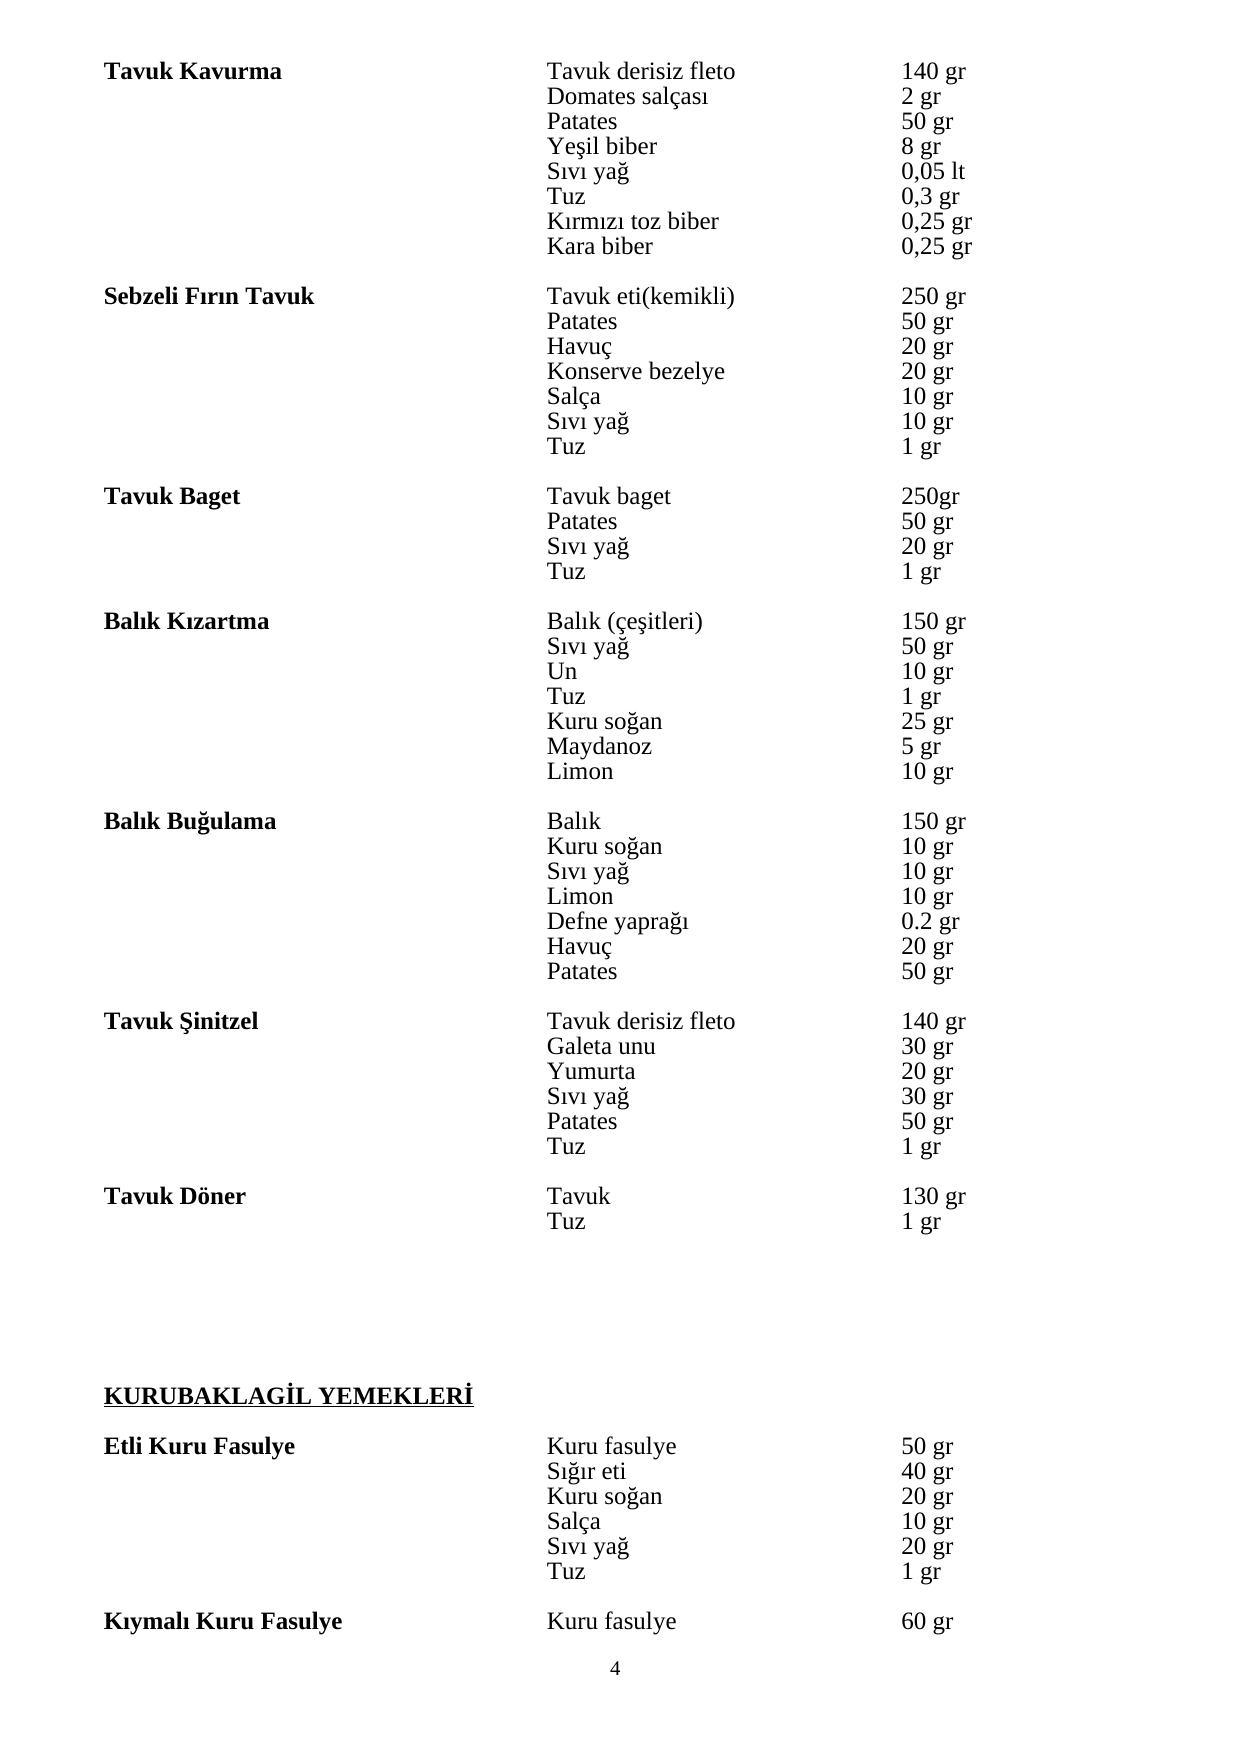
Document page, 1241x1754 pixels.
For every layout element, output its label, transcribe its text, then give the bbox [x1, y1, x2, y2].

text Patates 50 gr [103, 309, 1137, 334]
text Tavuk Şinitzel Tavuk derisiz fleto 140 gr [103, 1009, 1137, 1034]
text Konserve bezelye 20 gr [103, 359, 1137, 384]
text Kara biber 0,25 gr [103, 234, 1137, 259]
text Kırmızı toz biber 0,25 gr [103, 209, 1137, 234]
text Tuz 1 gr [103, 1559, 1137, 1584]
text Un 10 gr [103, 659, 1137, 684]
text Sığır eti 40 gr [103, 1459, 1137, 1484]
text KURUBAKLAGİL YEMEKLERİ [103, 1384, 1137, 1409]
text Tuz 1 gr [103, 434, 1137, 459]
text Salça 10 gr [103, 384, 1137, 409]
text Yumurta 20 gr [103, 1059, 1137, 1084]
text Tuz 1 gr [103, 559, 1137, 584]
text Tavuk Döner Tavuk 130 gr [104, 1184, 1137, 1209]
text Havuç 20 gr [103, 934, 1137, 959]
text Yeşil biber 8 gr [103, 134, 1137, 159]
text Patates 50 gr [103, 1109, 1137, 1134]
text Sebzeli Fırın Tavuk Tavuk eti(kemikli) 250 gr [103, 284, 1137, 309]
text Domates salçası 2 gr [103, 84, 1137, 109]
text Etli Kuru Fasulye Kuru fasulye 50 gr [103, 1434, 1137, 1459]
text Maydanoz 5 gr [103, 734, 1137, 759]
text Galeta unu 30 gr [103, 1034, 1137, 1059]
text Limon 10 gr [103, 759, 1137, 784]
text Patates 50 gr [103, 109, 1137, 134]
text Tavuk Baget Tavuk baget 250gr [103, 484, 1137, 509]
text Kuru soğan 10 gr [103, 834, 1137, 859]
text Kuru soğan 20 gr [103, 1484, 1137, 1509]
text Patates 50 gr [103, 509, 1137, 534]
text Sıvı yağ 20 gr [103, 534, 1137, 559]
text Balık Buğulama Balık 150 gr [103, 809, 1137, 834]
text Patates 50 gr [103, 959, 1137, 984]
text Tuz 0,3 gr [103, 184, 1137, 209]
text Kuru soğan 25 gr [103, 709, 1137, 734]
text Sıvı yağ 10 gr [103, 859, 1137, 884]
text Sıvı yağ 30 gr [103, 1084, 1137, 1109]
text Tuz 1 gr [103, 1209, 1137, 1234]
text Havuç 20 gr [103, 334, 1137, 359]
text Salça 10 gr [103, 1509, 1137, 1534]
text Balık Kızartma Balık (çeşitleri) 150 gr [103, 609, 1137, 634]
text Sıvı yağ 10 gr [103, 409, 1137, 434]
text Tuz 1 gr [103, 684, 1137, 709]
text Kıymalı Kuru Fasulye Kuru fasulye 60 gr [103, 1609, 1137, 1634]
text Tavuk Kavurma Tavuk derisiz fleto 140 gr [103, 59, 1137, 84]
text Defne yaprağı 0.2 gr [103, 909, 1137, 934]
text Sıvı yağ 50 gr [103, 634, 1137, 659]
text Sıvı yağ 0,05 lt [103, 159, 1137, 184]
text Sıvı yağ 20 gr [103, 1534, 1137, 1559]
text Limon 10 gr [103, 884, 1137, 909]
text Tuz 1 gr [103, 1134, 1137, 1159]
